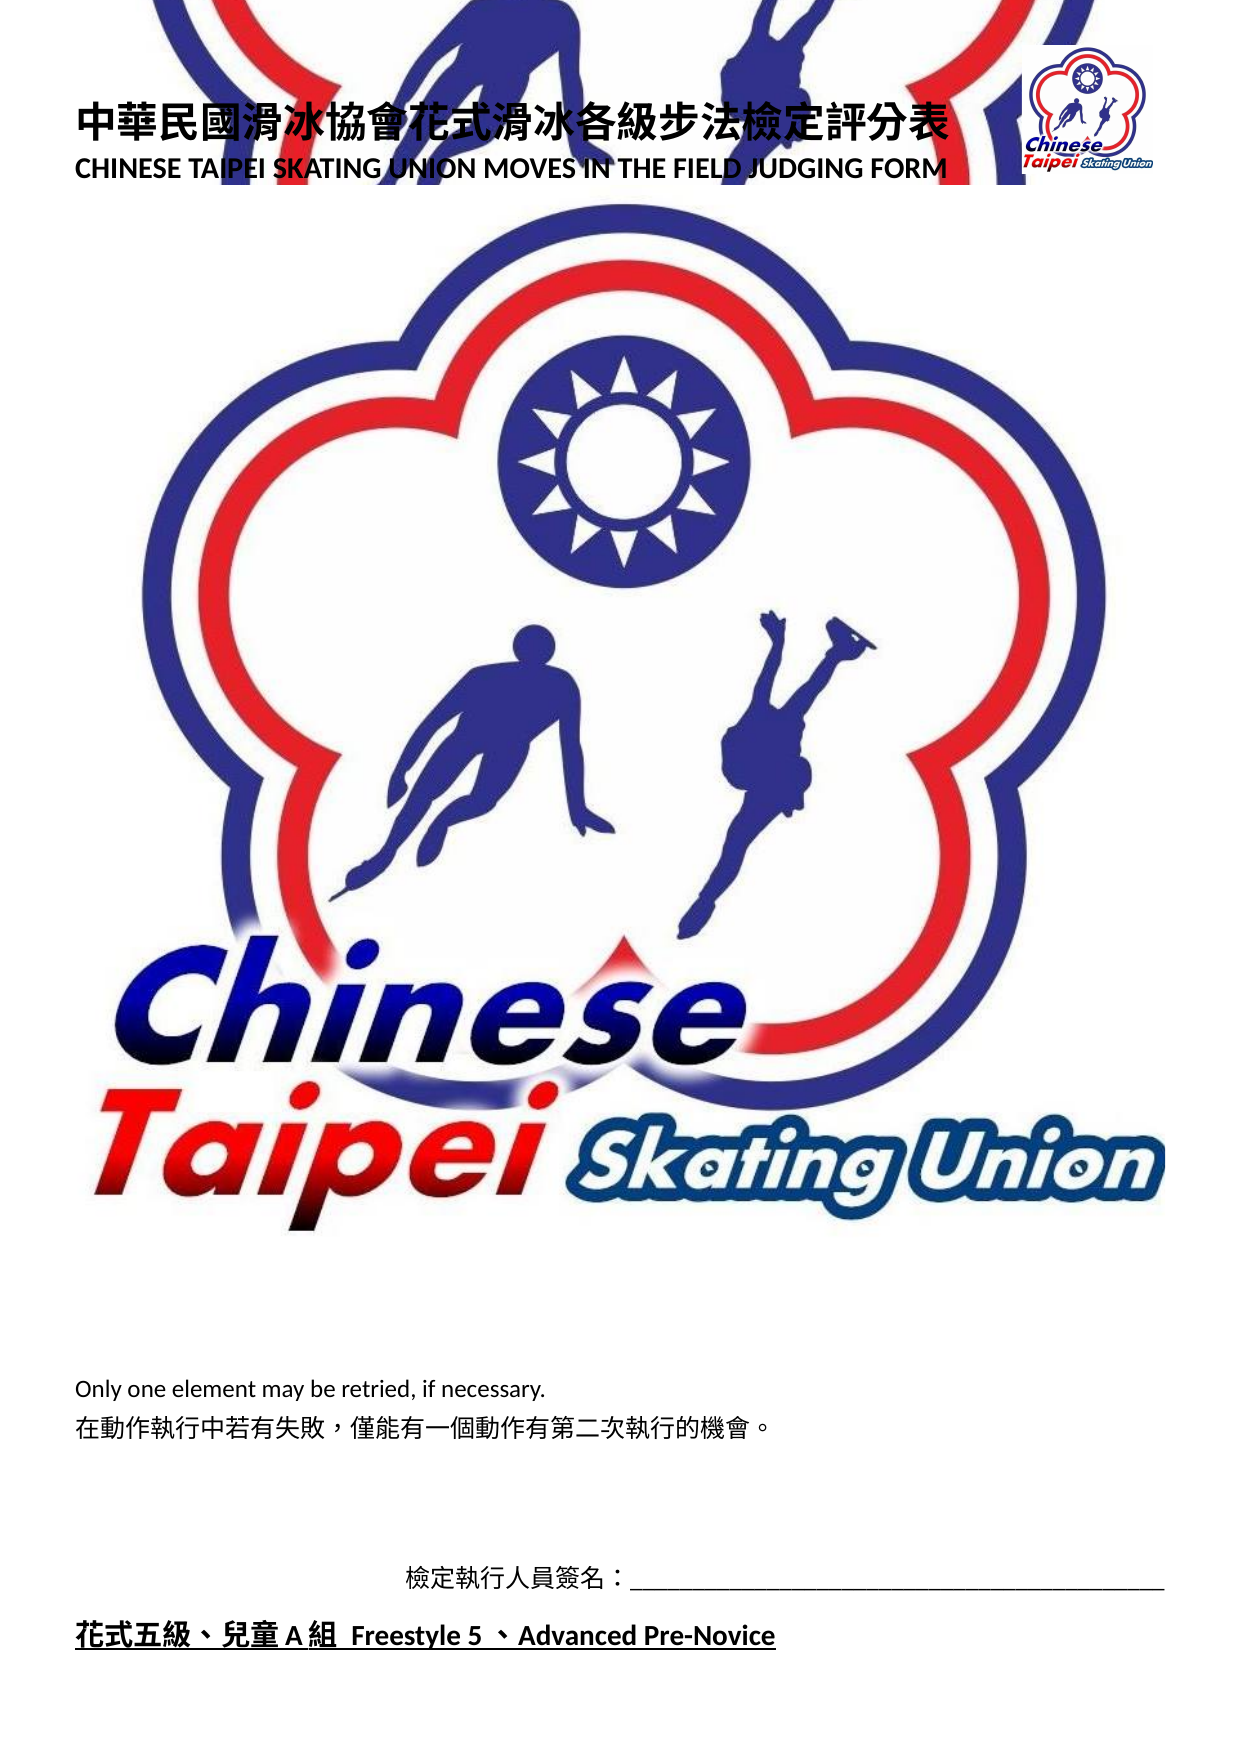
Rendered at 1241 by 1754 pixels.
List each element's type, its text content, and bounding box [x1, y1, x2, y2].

text Only one element may be retried, if necessary. [75, 1370, 1165, 1407]
picture [75, 0, 1166, 1276]
text 檢定執行人員簽名：___________________________________________ [75, 1557, 1165, 1595]
text 花式五級、兒童A組 Freestyle 5 、Advanced Pre-Novice [75, 1595, 1165, 1670]
text 在動作執行中若有失敗，僅能有一個動作有第二次執行的機會。 [75, 1407, 1165, 1445]
